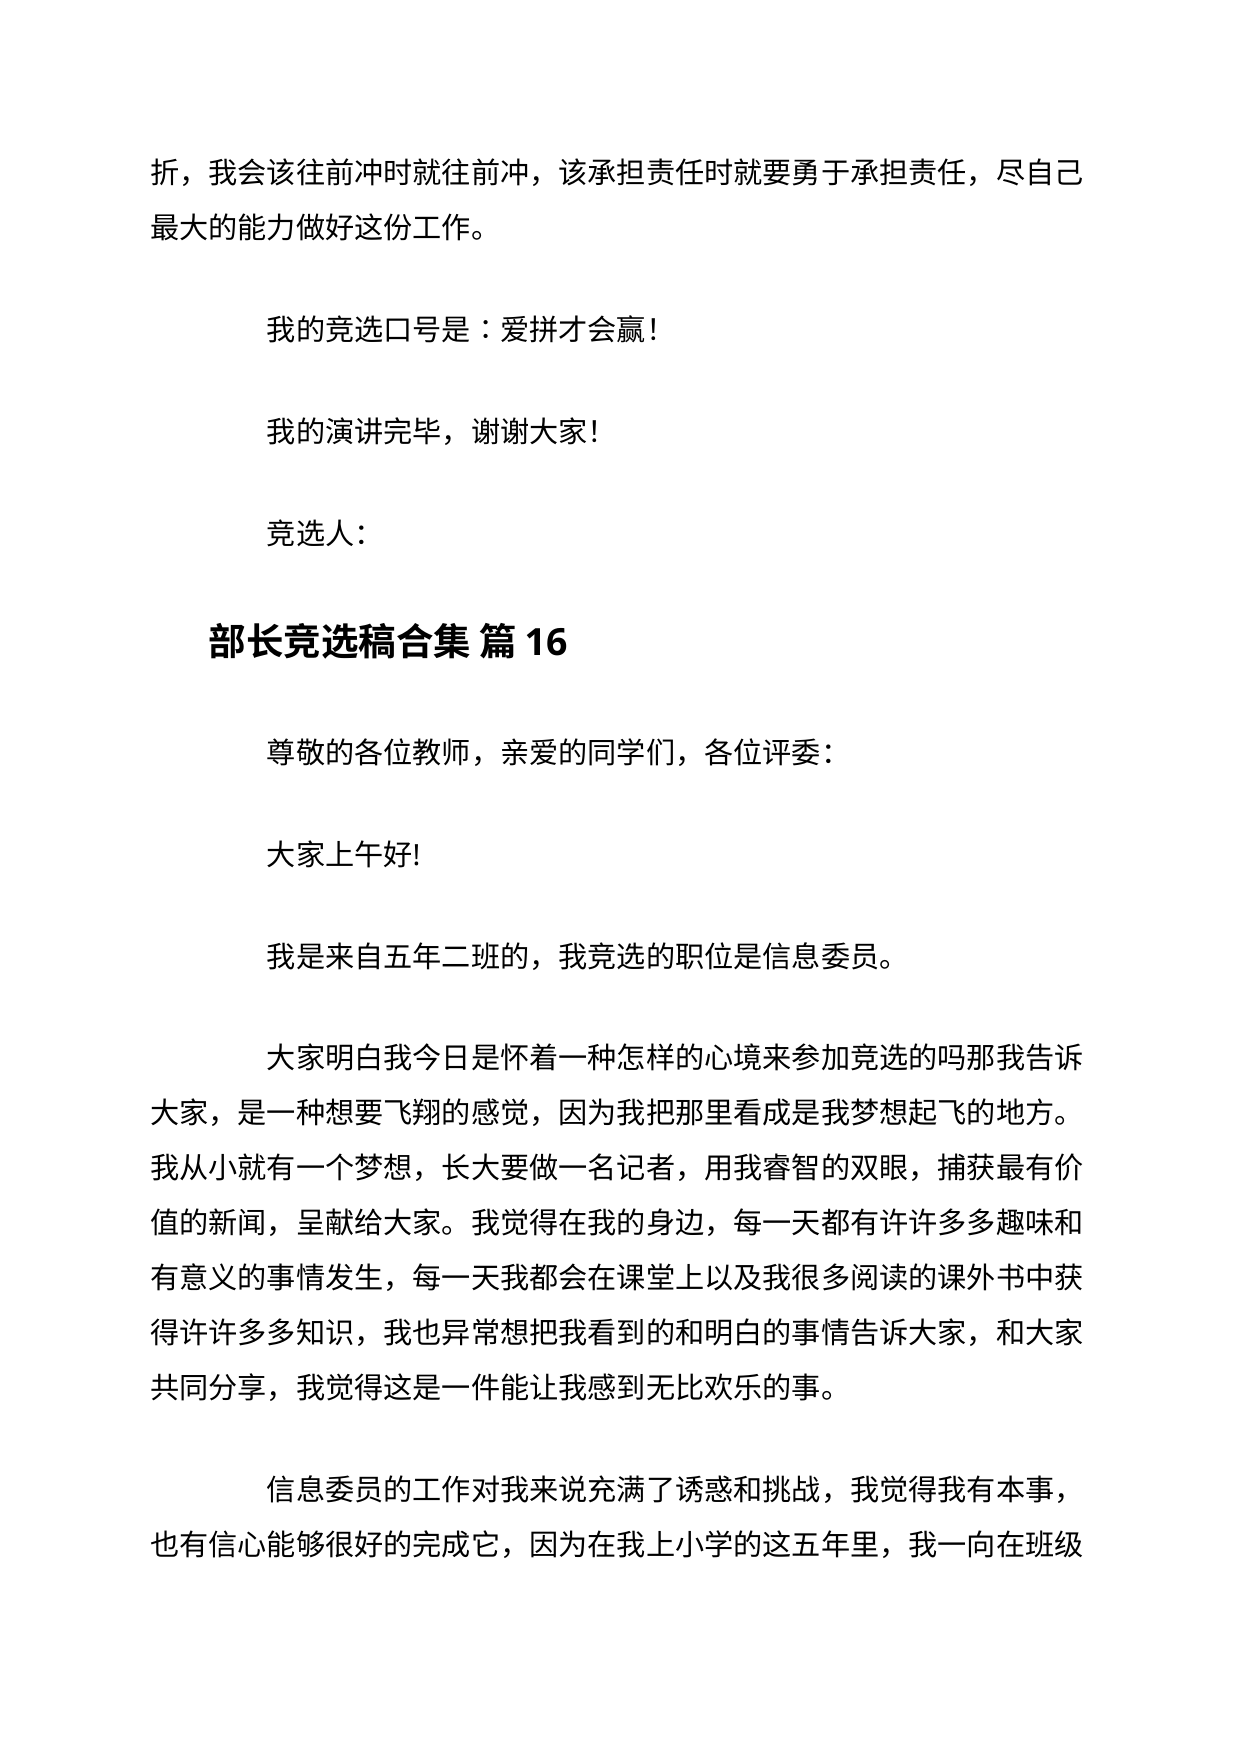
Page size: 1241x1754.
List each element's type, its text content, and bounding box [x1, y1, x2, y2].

text 我的演讲完毕，谢谢大家！ [150, 408, 1090, 451]
text 大家明白我今日是怀着一种怎样的心境来参加竞选的吗那我告诉大家，是一种想要飞翔的感觉，因为我把那里看成是我梦想起飞的地方。我从小就有一个梦想，长大要做一名记者，用我睿智的双眼，捕获最有价值的新闻，呈献给大家。我觉得在我的身边，每一天都有许许多多趣味和有意义的事情发生，每一天我都会在课堂上以及我很多阅读的课外书中获得许许多多知识，我也异常想把我看到的和明白的事情告诉大家，和大家共同分享，我觉得这是一件能让我感到无比欢乐的事。 [150, 1035, 1090, 1407]
text 竞选人： [150, 510, 1090, 552]
text 部长竞选稿合集 篇16 [150, 612, 1090, 666]
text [150, 1466, 1090, 1563]
text 尊敬的各位教师，亲爱的同学们，各位评委： [150, 729, 1090, 772]
text 大家上午好! [150, 831, 1090, 874]
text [150, 150, 1090, 247]
text 我是来自五年二班的，我竞选的职位是信息委员。 [150, 933, 1090, 976]
text 我的竞选口号是∶爱拼才会赢！ [150, 307, 1090, 349]
